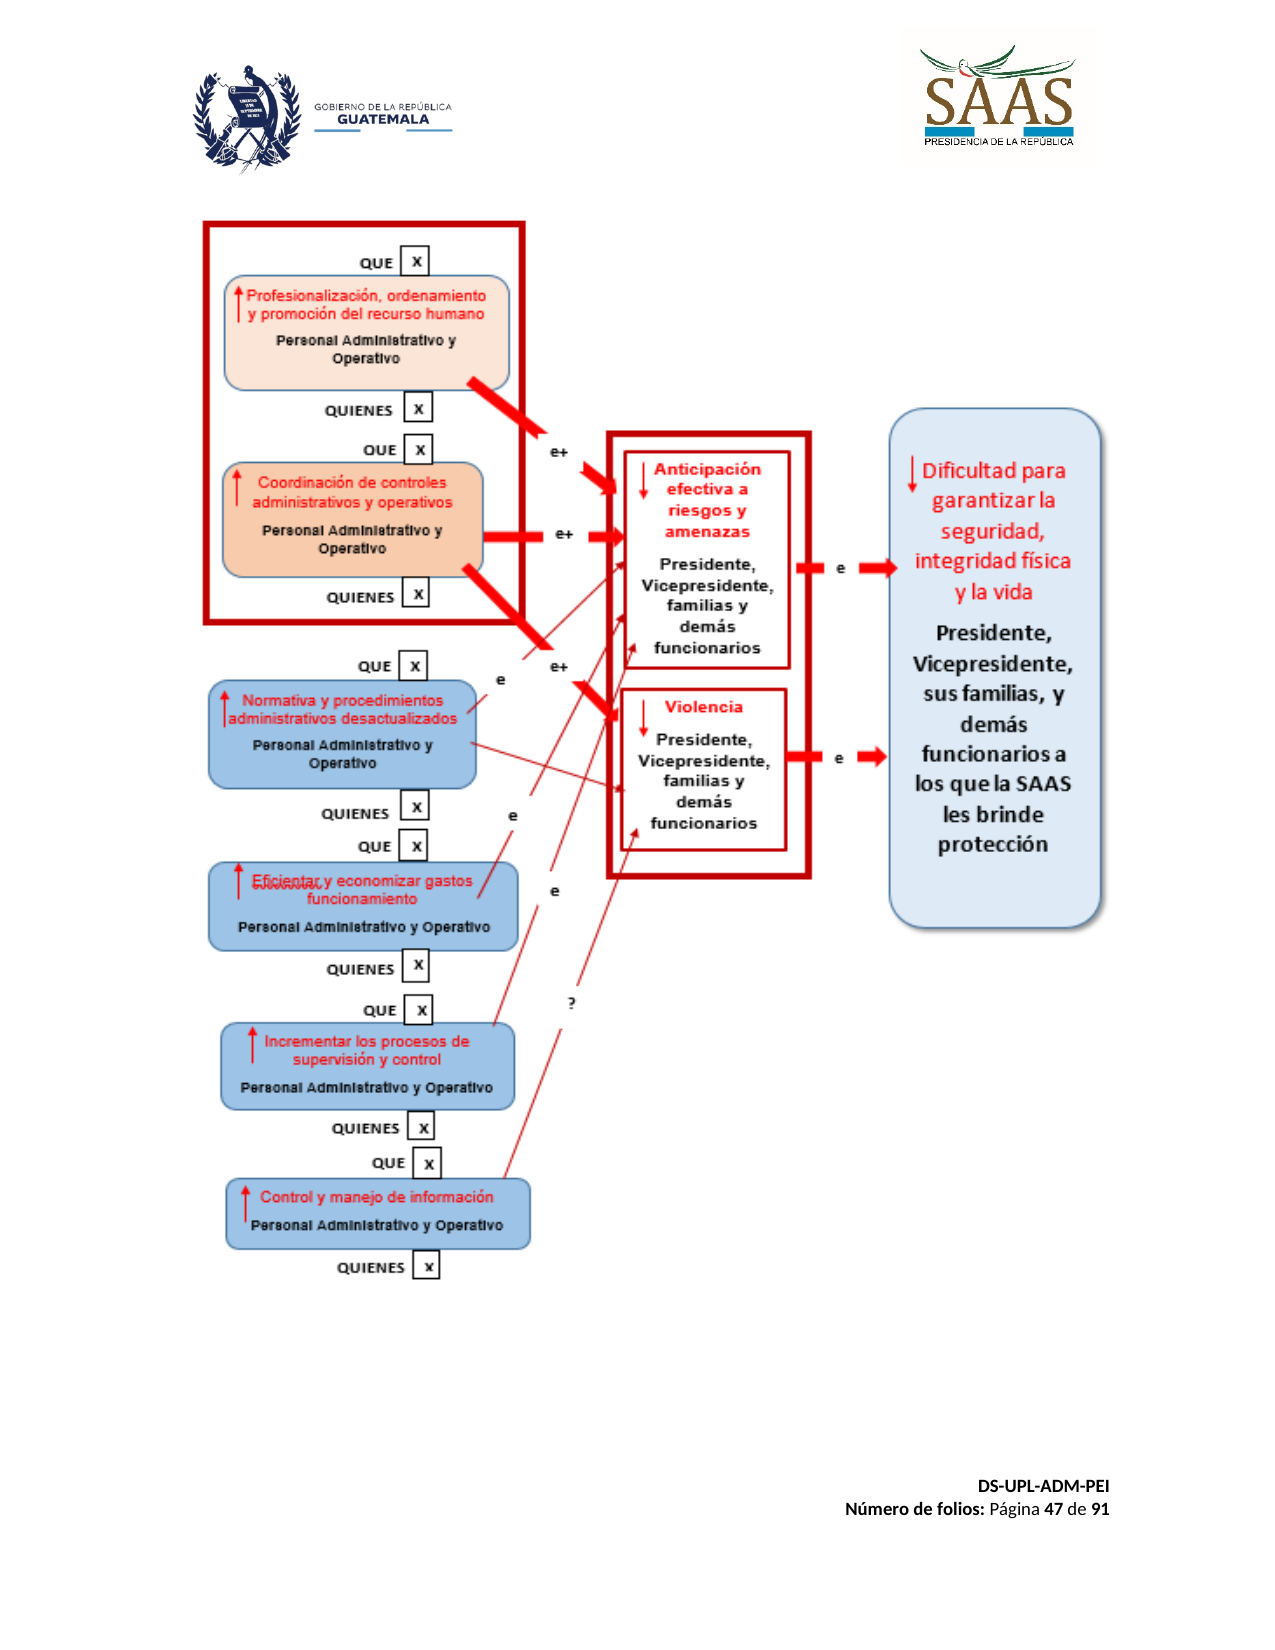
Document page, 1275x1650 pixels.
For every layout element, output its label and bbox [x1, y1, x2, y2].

picture [186, 58, 462, 177]
picture [177, 203, 1130, 1301]
picture [901, 26, 1097, 167]
